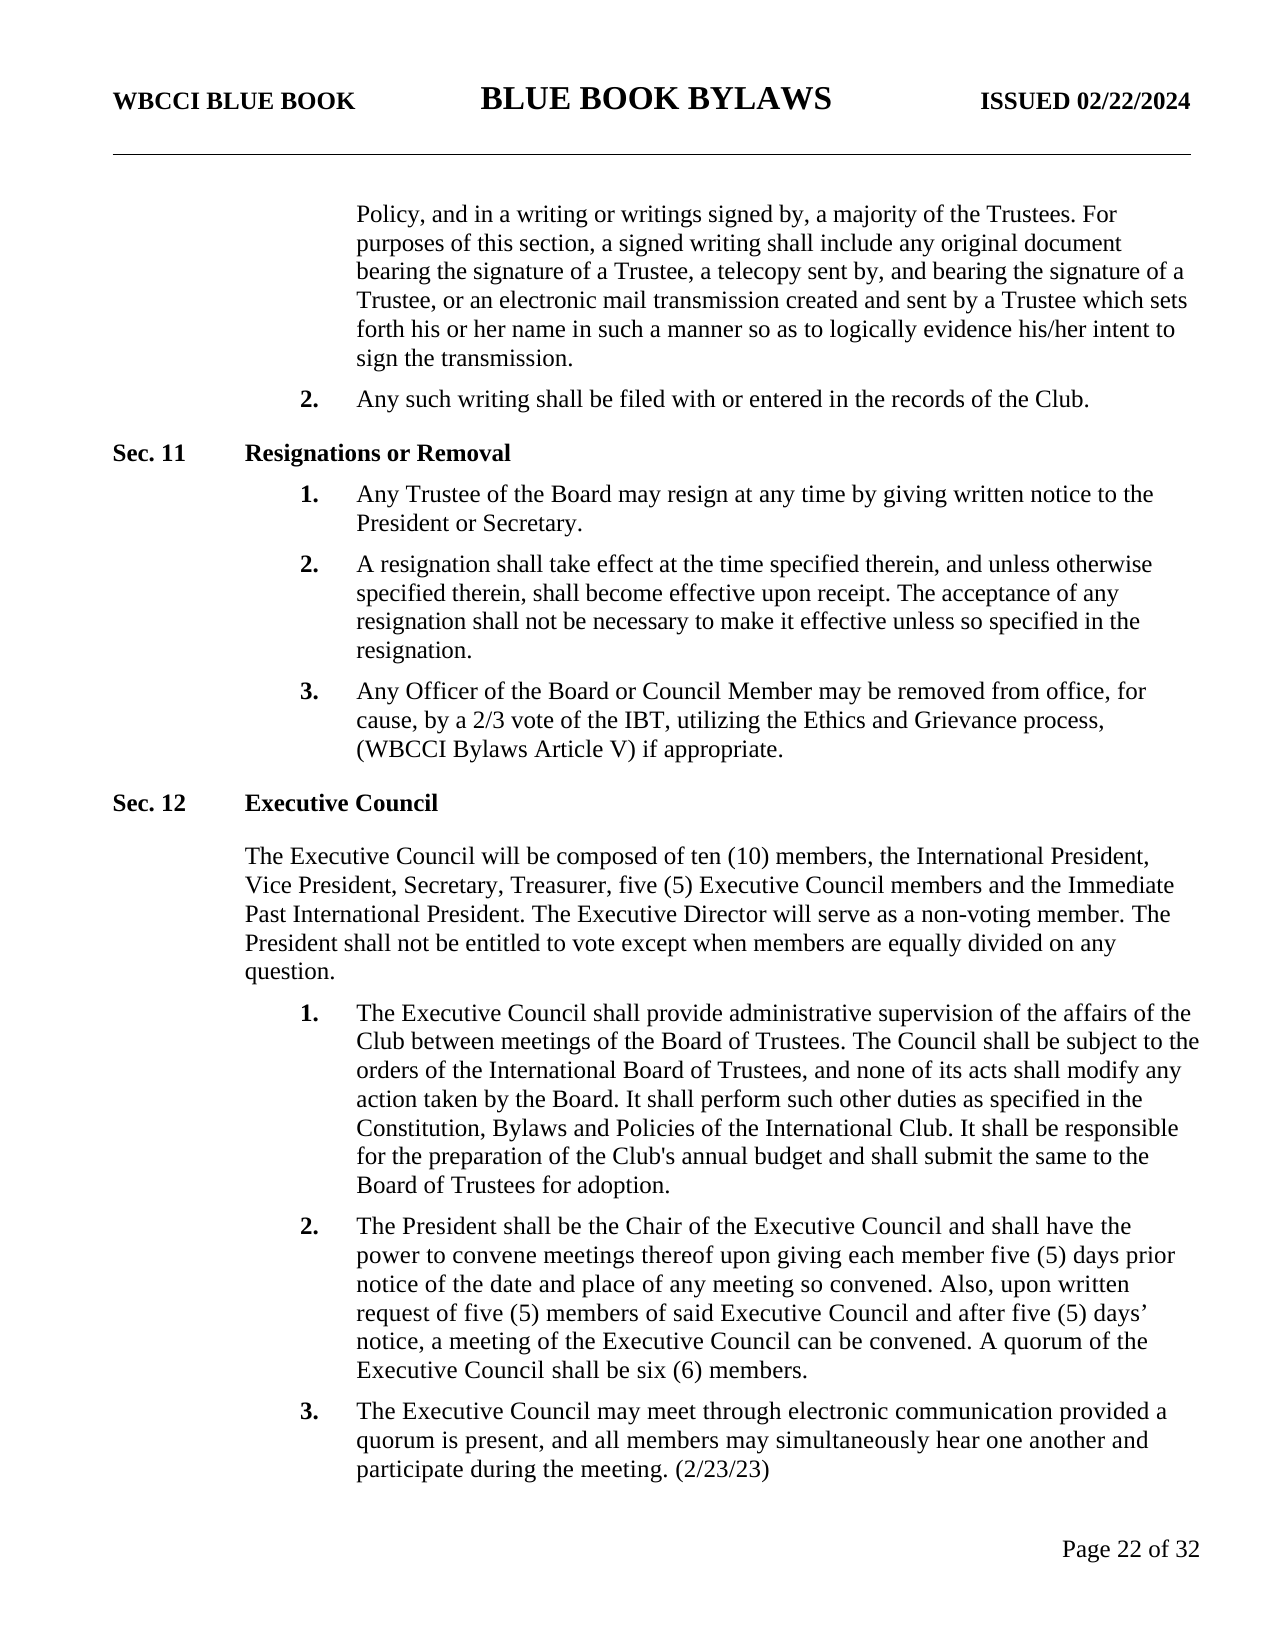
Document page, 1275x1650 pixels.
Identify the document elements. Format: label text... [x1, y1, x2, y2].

subtitle The Executive Council will be composed of ten (10) members, the International President, Vice President, Secretary, Treasurer, five (5) Executive Council members and the Immediate Past International President. The Executive Director will serve as a non-voting member. The President shall not be entitled to vote except when members are equally divided on any question. [244, 841, 1200, 985]
subtitle Any Trustee of the Board may resign at any time by giving written notice to the President or Secretary. [300, 479, 1200, 536]
subtitle Any such writing shall be filed with or entered in the records of the Club. [300, 384, 1200, 413]
subtitle The Executive Council may meet through electronic communication provided a quorum is present, and all members may simultaneously hear one another and participate during the meeting. (2/23/23) [300, 1396, 1200, 1483]
subtitle A resignation shall take effect at the time specified therein, and unless otherwise specified therein, shall become effective upon receipt. The acceptance of any resignation shall not be necessary to make it effective unless so specified in the resignation. [300, 549, 1200, 664]
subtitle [300, 199, 1200, 371]
subtitle Executive Council [112, 788, 1200, 816]
subtitle Any Officer of the Board or Council Member may be removed from office, for cause, by a 2/3 vote of the IBT, utilizing the Ethics and Grievance process, (WBCCI Bylaws Article V) if appropriate. [300, 676, 1200, 763]
subtitle The President shall be the Chair of the Executive Council and shall have the power to convene meetings thereof upon giving each member five (5) days prior notice of the date and place of any meeting so convened. Also, upon written request of five (5) members of said Executive Council and after five (5) days’ notice, a meeting of the Executive Council can be convened. A quorum of the Executive Council shall be six (6) members. [300, 1211, 1200, 1384]
subtitle The Executive Council shall provide administrative supervision of the affairs of the Club between meetings of the Board of Trustees. The Council shall be subject to the orders of the International Board of Trustees, and none of its acts shall modify any action taken by the Board. It shall perform such other duties as specified in the Constitution, Bylaws and Policies of the International Club. It shall be responsible for the preparation of the Club's annual budget and shall submit the same to the Board of Trustees for adoption. [300, 998, 1200, 1199]
subtitle Resignations or Removal [112, 438, 1200, 466]
